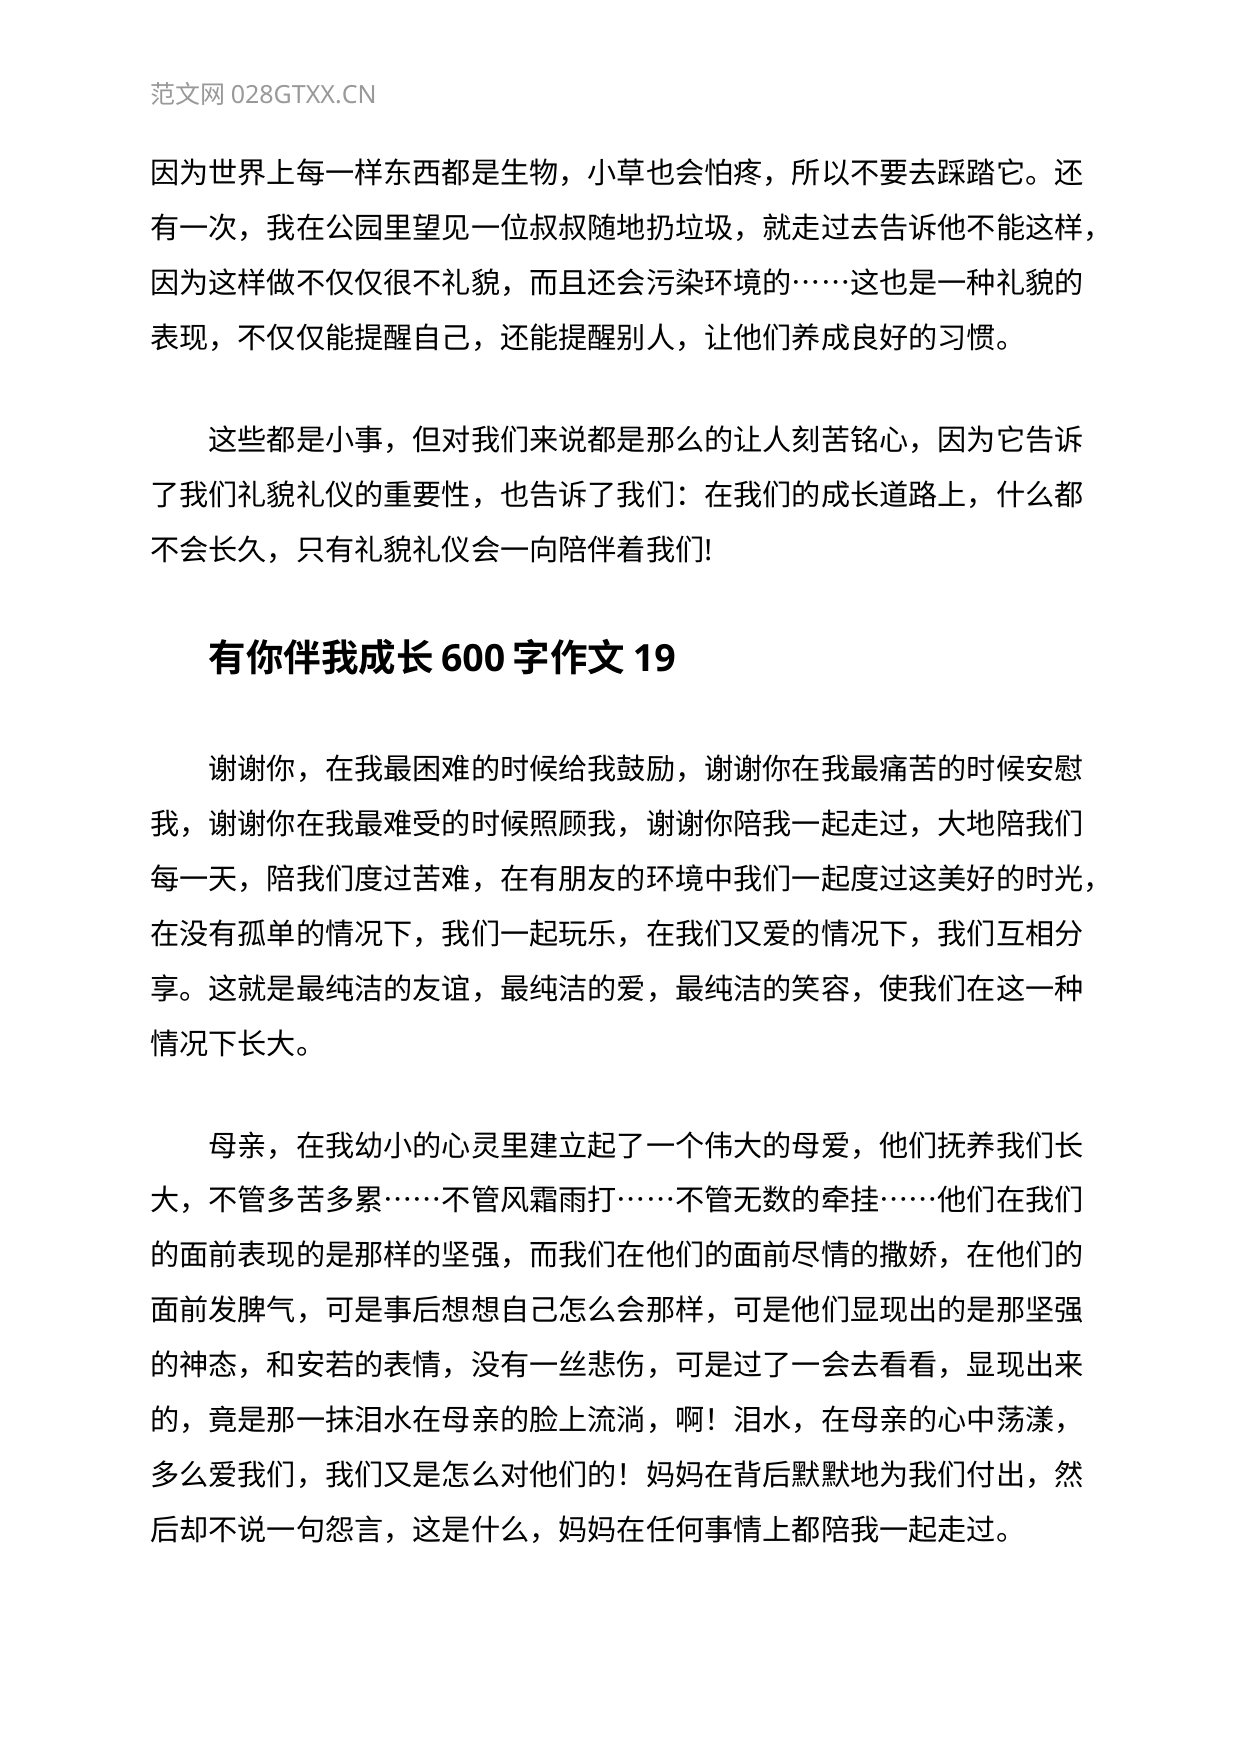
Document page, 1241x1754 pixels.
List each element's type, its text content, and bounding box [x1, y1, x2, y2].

text 有你伴我成长600字作文19 [150, 628, 1090, 683]
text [150, 150, 1090, 357]
text 这些都是小事，但对我们来说都是那么的让人刻苦铭心，因为它告诉了我们礼貌礼仪的重要性，也告诉了我们：在我们的成长道路上，什么都不会长久，只有礼貌礼仪会一向陪伴着我们! [150, 416, 1090, 569]
text 谢谢你，在我最困难的时候给我鼓励，谢谢你在我最痛苦的时候安慰我，谢谢你在我最难受的时候照顾我，谢谢你陪我一起走过，大地陪我们每一天，陪我们度过苦难，在有朋友的环境中我们一起度过这美好的时光，在没有孤单的情况下，我们一起玩乐，在我们又爱的情况下，我们互相分享。这就是最纯洁的友谊，最纯洁的爱，最纯洁的笑容，使我们在这一种情况下长大。 [150, 746, 1090, 1063]
text 母亲，在我幼小的心灵里建立起了一个伟大的母爱，他们抚养我们长大，不管多苦多累……不管风霜雨打……不管无数的牵挂……他们在我们的面前表现的是那样的坚强，而我们在他们的面前尽情的撒娇，在他们的面前发脾气，可是事后想想自己怎么会那样，可是他们显现出的是那坚强的神态，和安若的表情，没有一丝悲伤，可是过了一会去看看，显现出来的，竟是那一抹泪水在母亲的脸上流淌，啊！泪水，在母亲的心中荡漾，多么爱我们，我们又是怎么对他们的！妈妈在背后默默地为我们付出，然后却不说一句怨言，这是什么，妈妈在任何事情上都陪我一起走过。 [150, 1122, 1090, 1549]
